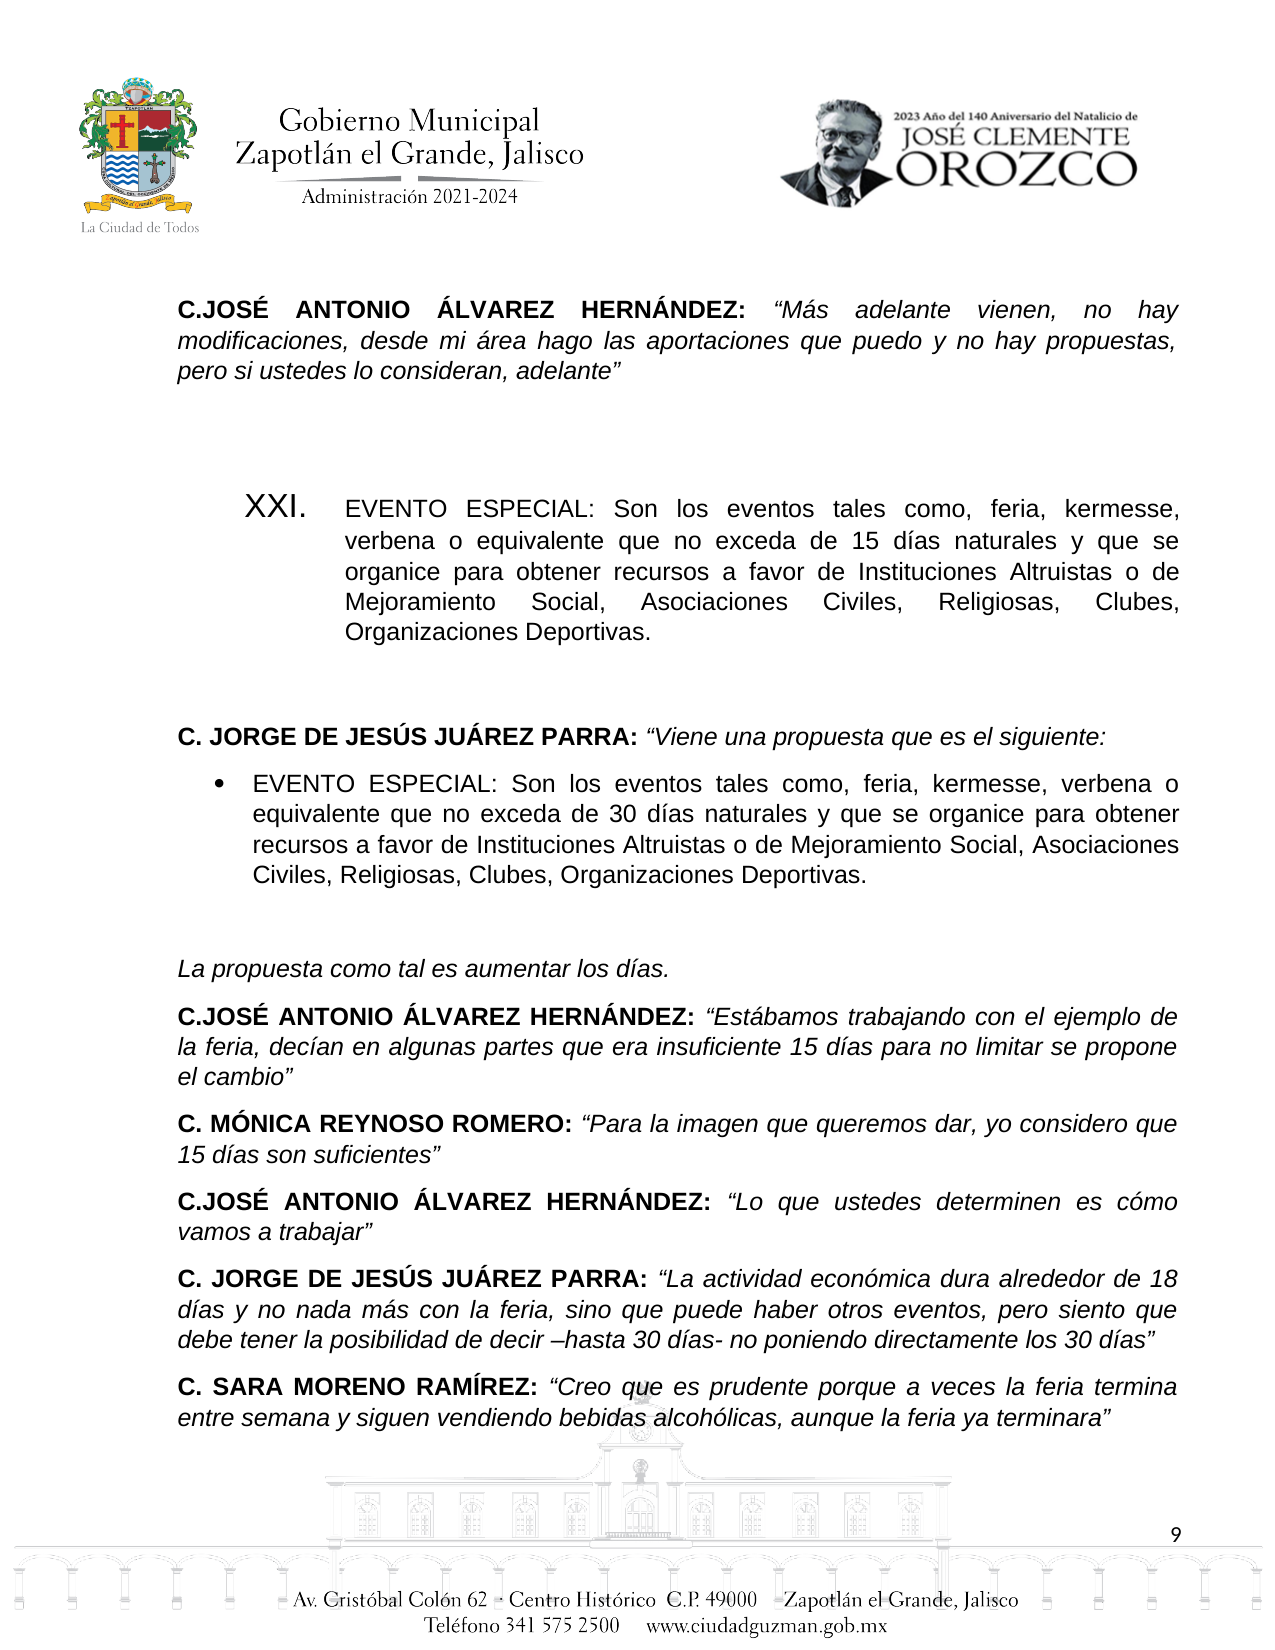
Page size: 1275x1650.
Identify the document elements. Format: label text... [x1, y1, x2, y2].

text C. MÓNICA REYNOSO ROMERO: “Para la imagen que queremos dar, yo considero que 15 días son suficientes” [177, 1109, 1181, 1168]
text C.JOSÉ ANTONIO ÁLVAREZ HERNÁNDEZ: “Lo que ustedes determinen es cómo vamos a trabajar” [177, 1187, 1181, 1246]
text La propuesta como tal es aumentar los días. [177, 954, 1181, 983]
text C. JORGE DE JESÚS JUÁREZ PARRA: “La actividad económica dura alrededor de 18 días y no nada más con la feria, sino que puede haber otros eventos, pero siento que debe tener la posibilidad de decir –hasta 30 días- no poniendo directamente los 30 días” [177, 1264, 1181, 1354]
text C.JOSÉ ANTONIO ÁLVAREZ HERNÁNDEZ: “Estábamos trabajando con el ejemplo de la feria, decían en algunas partes que era insuficiente 15 días para no limitar se propone el cambio” [177, 1001, 1181, 1091]
text C. JORGE DE JESÚS JUÁREZ PARRA: “Viene una propuesta que es el siguiente: [177, 722, 1181, 751]
list EVENTO ESPECIAL: Son los eventos tales como, feria, kermesse, verbena o equivalente que no exceda de 15 días naturales y que se organice para obtener recursos a favor de Instituciones Altruistas o de Mejoramiento Social, Asociaciones Civiles, Religiosas, Clubes, Organizaciones Deportivas. [307, 486, 1181, 646]
text C. SARA MORENO RAMÍREZ: “Creo que es prudente porque a veces la feria termina entre semana y siguen vendiendo bebidas alcohólicas, aunque la feria ya terminara” [177, 1372, 1181, 1431]
picture [0, 30, 1275, 1650]
list EVENTO ESPECIAL: Son los eventos tales como, feria, kermesse, verbena o equivalente que no exceda de 30 días naturales y que se organice para obtener recursos a favor de Instituciones Altruistas o de Mejoramiento Social, Asociaciones Civiles, Religiosas, Clubes, Organizaciones Deportivas. [215, 769, 1181, 889]
text C.JOSÉ ANTONIO ÁLVAREZ HERNÁNDEZ: “Más adelante vienen, no hay modificaciones, desde mi área hago las aportaciones que puedo y no hay propuestas, pero si ustedes lo consideran, adelante” [177, 295, 1181, 385]
